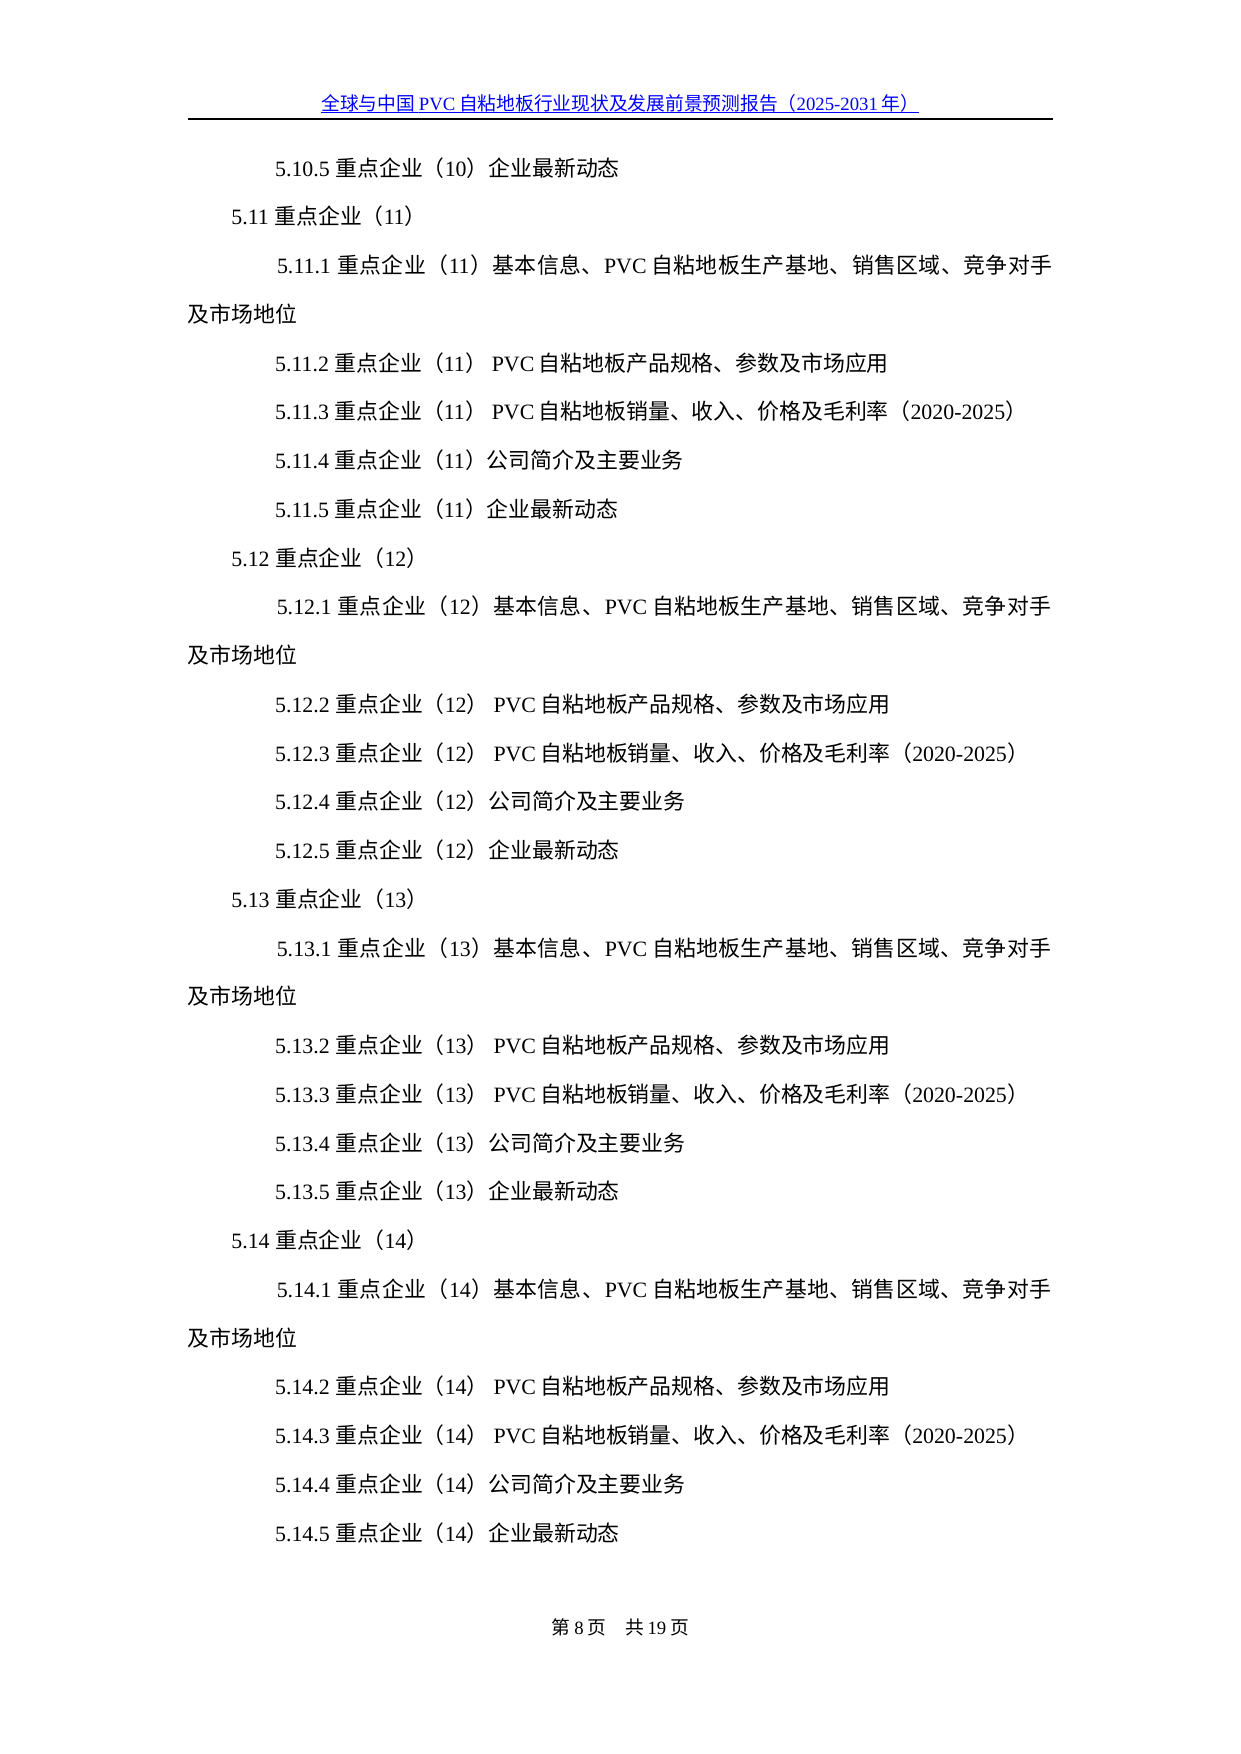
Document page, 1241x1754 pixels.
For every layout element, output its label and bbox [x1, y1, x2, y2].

text [187, 150, 1053, 1548]
